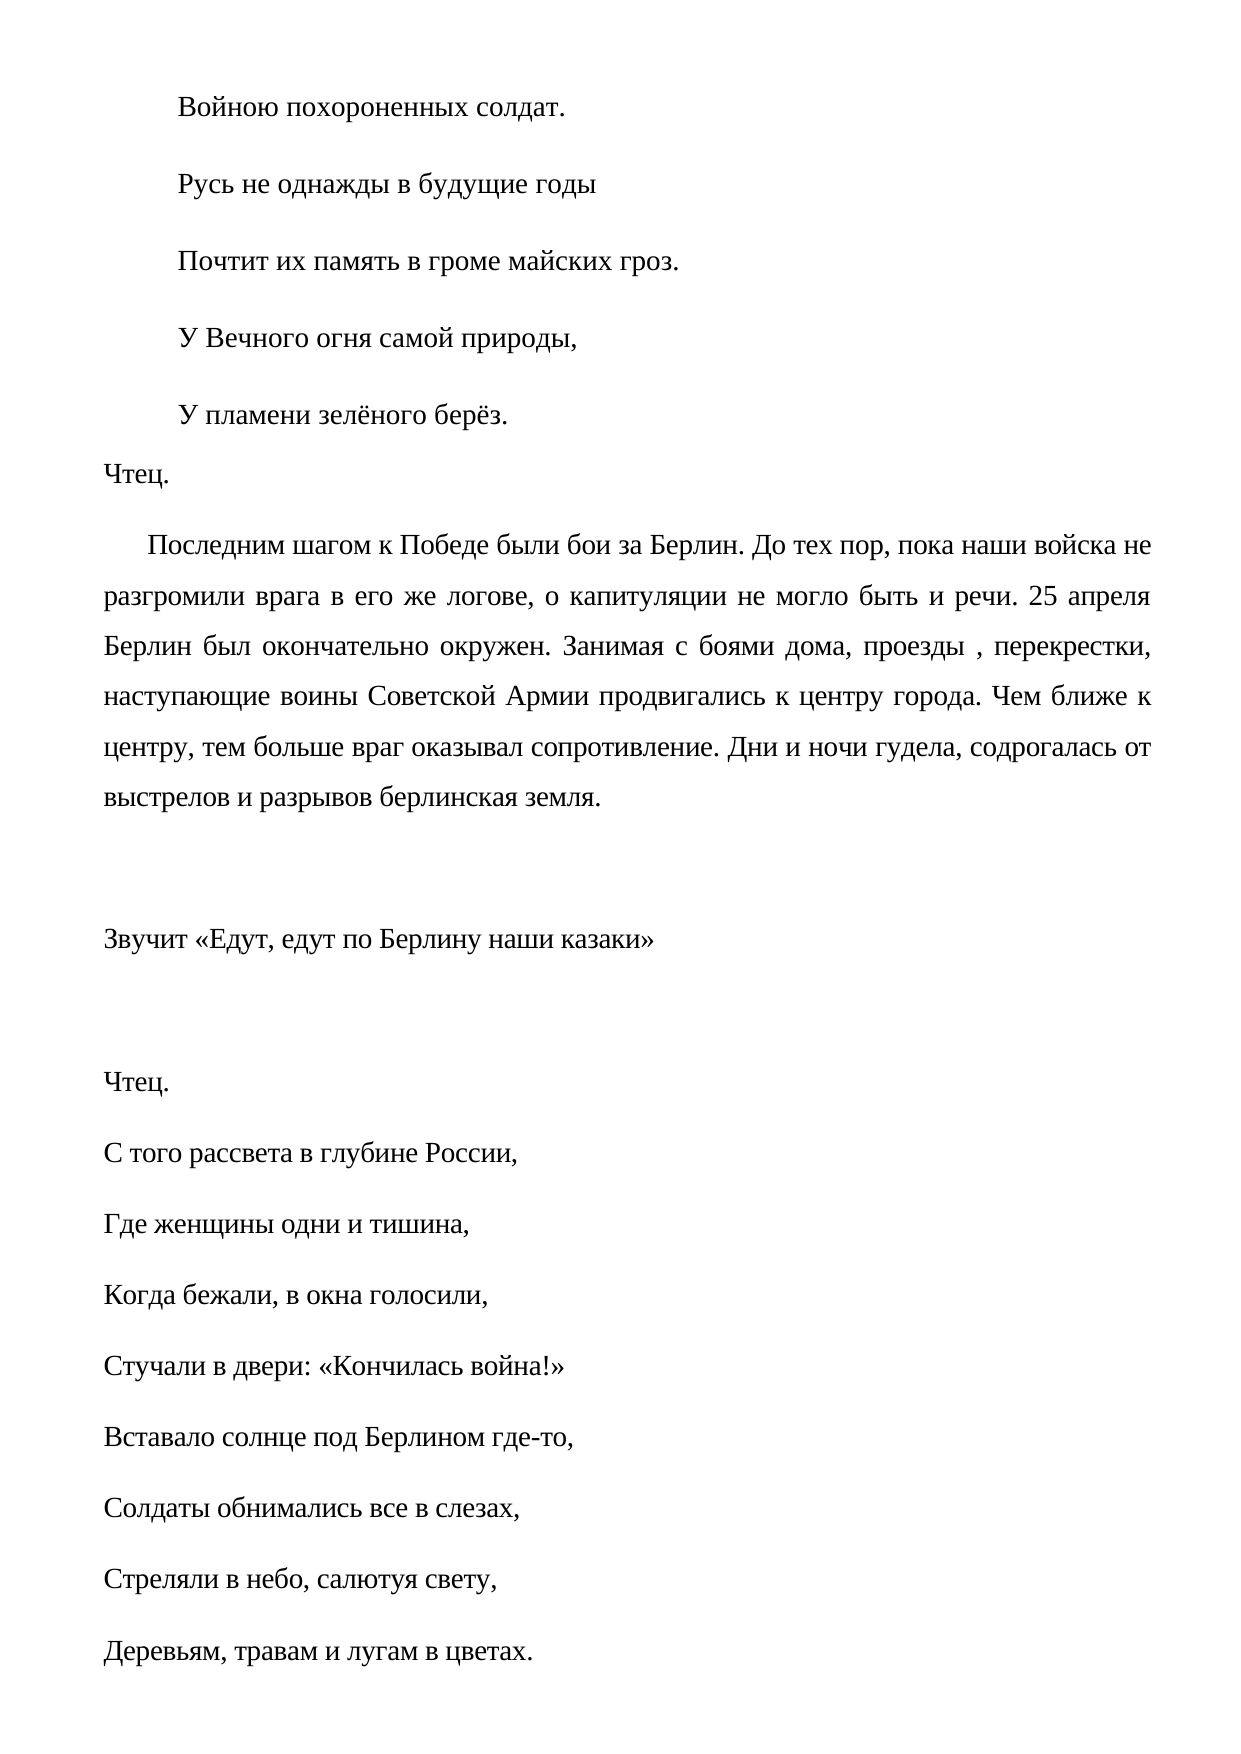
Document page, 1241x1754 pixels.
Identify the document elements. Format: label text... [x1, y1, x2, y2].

text Чтец. [103, 1064, 1152, 1097]
text Стучали в двери: «Кончилась война!» [103, 1348, 1152, 1382]
text Где женщины одни и тишина, [103, 1206, 1152, 1239]
text Последним шагом к Победе были бои за Берлин. До тех пор, пока наши войска не разгромили врага в его же логове, о капитуляции не могло быть и речи. 25 апреля Берлин был окончательно окружен. Занимая с боями дома, проезды , перекрестки, наступающие воины Советской Армии продвигались к центру города. Чем ближе к центру, тем больше враг оказывал сопротивление. Дни и ночи гудела, содрогалась от выстрелов и разрывов берлинская земля. [103, 527, 1152, 813]
text С того рассвета в глубине России, [103, 1135, 1152, 1168]
text Деревьям, травам и лугам в цветах. [103, 1633, 1152, 1666]
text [177, 89, 1152, 431]
text Стреляли в небо, салютуя свету, [103, 1562, 1152, 1595]
text Солдаты обнимались все в слезах, [103, 1491, 1152, 1524]
text Вставало солнце под Берлином где-то, [103, 1419, 1152, 1453]
text Звучит «Едут, едут по Берлину наши казаки» [103, 921, 1152, 955]
text Когда бежали, в окна голосили, [103, 1277, 1152, 1311]
text Чтец. [103, 456, 1152, 490]
